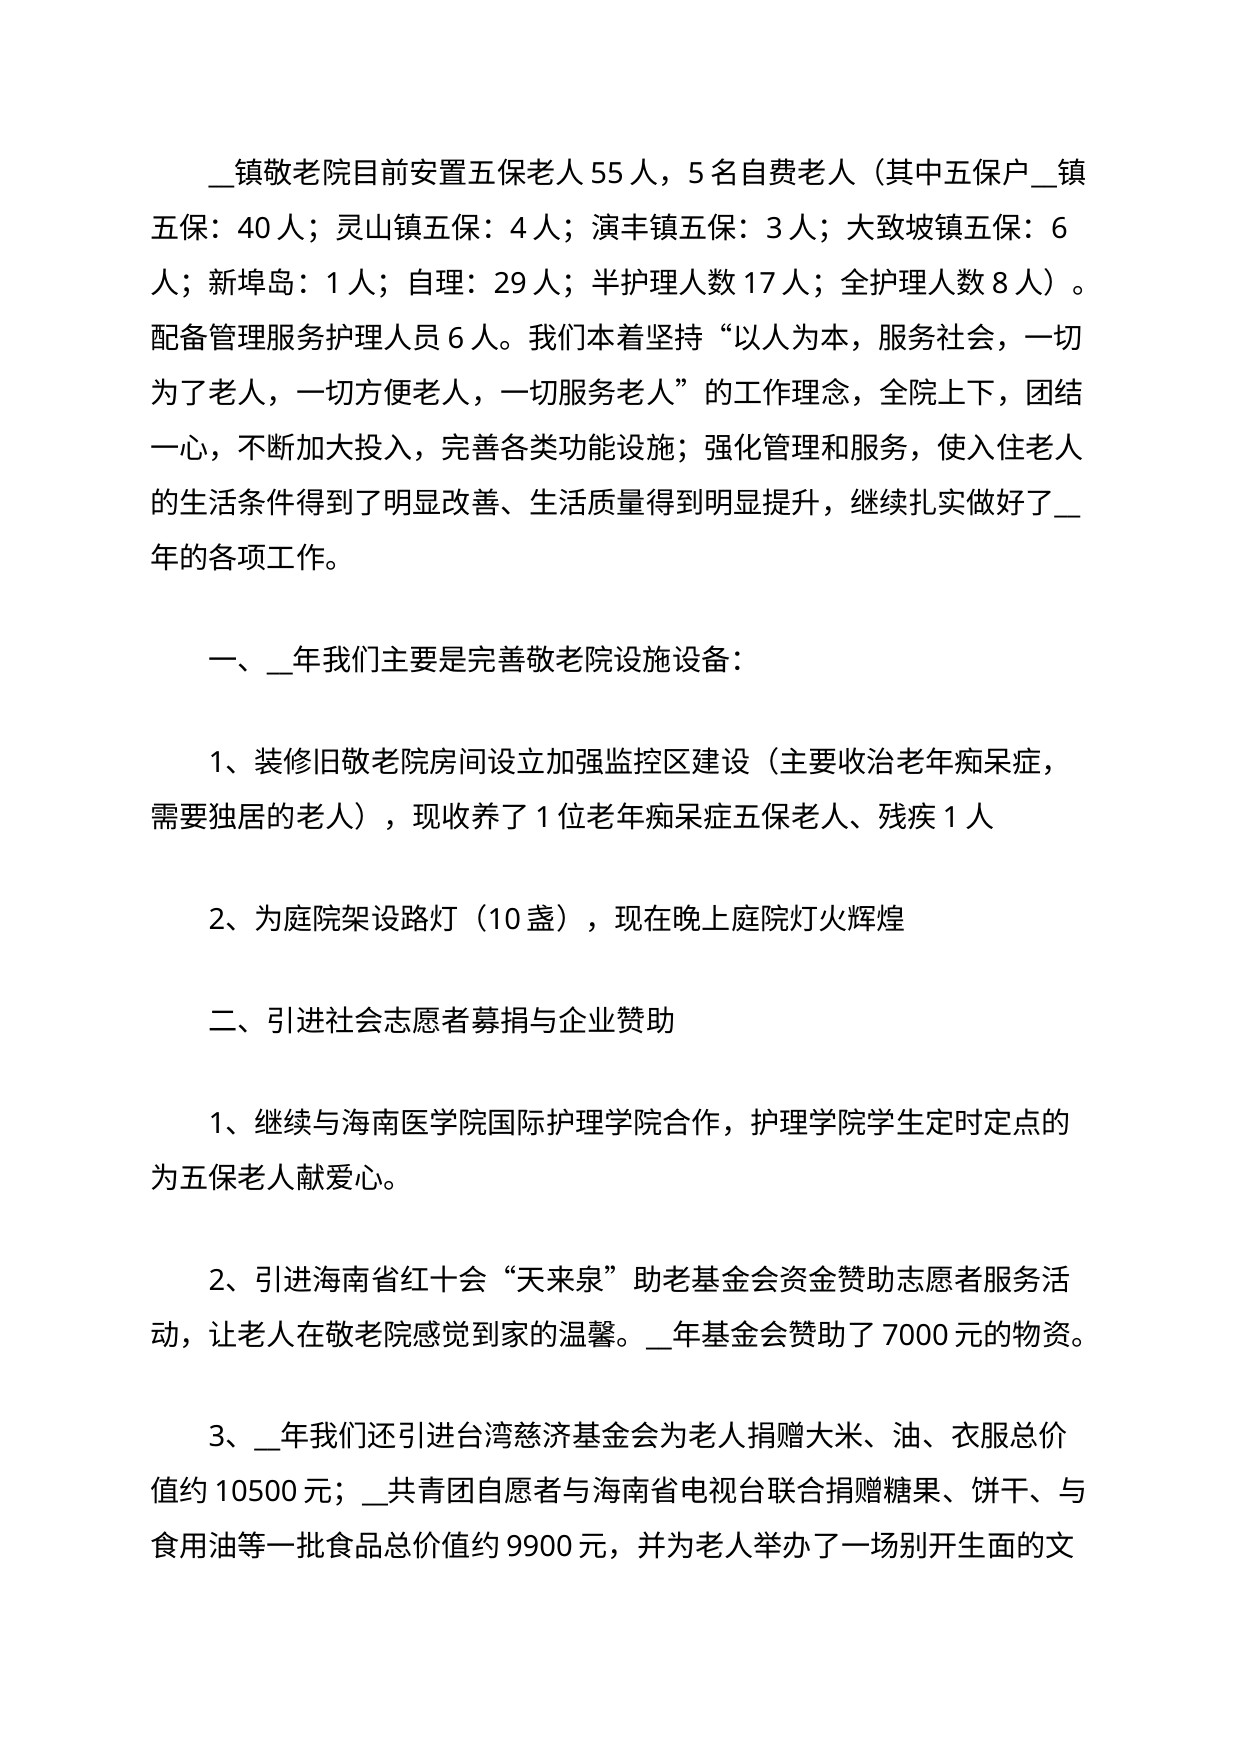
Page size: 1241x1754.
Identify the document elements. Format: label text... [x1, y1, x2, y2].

text __镇敬老院目前安置五保老人55人，5名自费老人（其中五保户__镇五保：40人；灵山镇五保：4人；演丰镇五保：3人；大致坡镇五保：6人；新埠岛：1人；自理：29人；半护理人数17人；全护理人数8人）。配备管理服务护理人员6人。我们本着坚持“以人为本，服务社会，一切为了老人，一切方便老人，一切服务老人”的工作理念，全院上下，团结一心，不断加大投入，完善各类功能设施；强化管理和服务，使入住老人的生活条件得到了明显改善、生活质量得到明显提升，继续扎实做好了__年的各项工作。 [150, 150, 1090, 577]
text 1、装修旧敬老院房间设立加强监控区建设（主要收治老年痴呆症，需要独居的老人），现收养了1位老年痴呆症五保老人、残疾1人 [150, 738, 1090, 836]
text 一、__年我们主要是完善敬老院设施设备： [150, 637, 1090, 679]
text 2、为庭院架设路灯（10盏），现在晚上庭院灯火辉煌 [150, 896, 1090, 938]
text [150, 1413, 1090, 1565]
text 二、引进社会志愿者募捐与企业赞助 [150, 997, 1090, 1040]
text 2、引进海南省红十会“天来泉”助老基金会资金赞助志愿者服务活动，让老人在敬老院感觉到家的温馨。__年基金会赞助了7000元的物资。 [150, 1256, 1090, 1353]
text 1、继续与海南医学院国际护理学院合作，护理学院学生定时定点的为五保老人献爱心。 [150, 1099, 1090, 1197]
